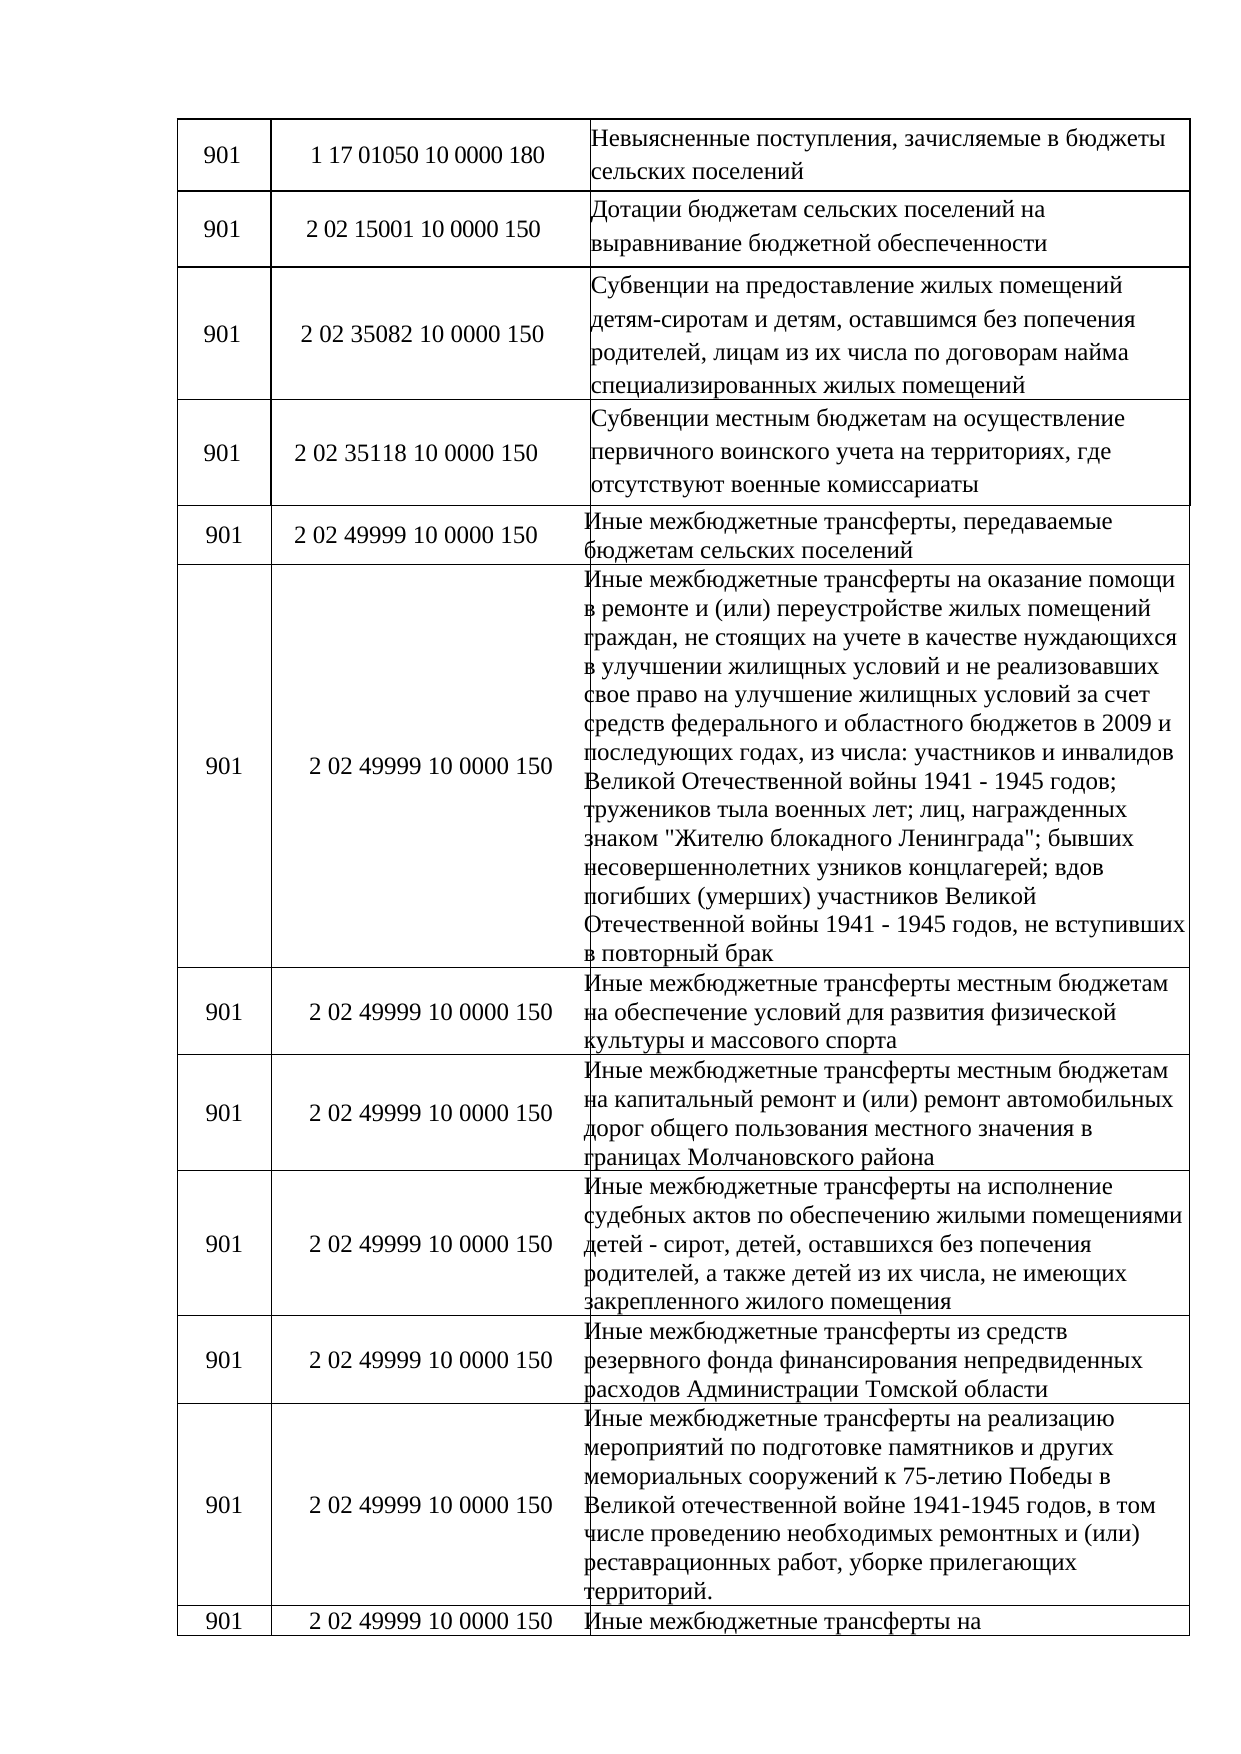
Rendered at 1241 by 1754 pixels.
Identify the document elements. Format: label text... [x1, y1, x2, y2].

table_cell Невыясненные поступления, зачисляемые в бюджеты сельских поселений [591, 120, 1189, 190]
table_cell 901 [178, 1055, 271, 1170]
table_cell 2 02 49999 10 0000 150 [272, 1055, 590, 1170]
table_cell 1 17 01050 10 0000 180 [272, 120, 590, 190]
table_cell 901 [178, 1316, 271, 1402]
table_cell 901 [178, 565, 271, 967]
table_cell Иные межбюджетные трансферты на реализацию мероприятий по подготовке памятников и других мемориальных сооружений к 75-летию Победы в Великой отечественной войне 1941-1945 годов, в том числе проведению необходимых ремонтных и (или) реставрационных работ, уборке прилегающих территорий. [591, 1404, 1189, 1605]
table_cell 901 [178, 400, 270, 505]
table_cell 901 [178, 506, 271, 563]
table_cell 2 02 35082 10 0000 150 [272, 268, 590, 399]
table_cell 901 [178, 268, 270, 399]
table_cell Иные межбюджетные трансферты на исполнение судебных актов по обеспечению жилыми помещениями детей - сирот, детей, оставшихся без попечения родителей, а также детей из их числа, не имеющих закрепленного жилого помещения [591, 1171, 1189, 1315]
table_cell 901 [178, 968, 271, 1054]
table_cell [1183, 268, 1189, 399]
table_cell 901 [178, 120, 270, 190]
table_cell Иные межбюджетные трансферты из средств резервного фонда финансирования непредвиденных расходов Администрации Томской области [591, 1316, 1189, 1402]
table_cell Иные межбюджетные трансферты, передаваемые бюджетам сельских поселений [591, 506, 1189, 563]
table_cell 2 02 49999 10 0000 150 [272, 565, 590, 967]
table_cell 2 02 49999 10 0000 150 [272, 1404, 590, 1605]
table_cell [591, 1606, 1189, 1635]
table_cell 2 02 35118 10 0000 150 [272, 400, 590, 505]
table_cell 901 [178, 192, 270, 266]
table_cell Иные межбюджетные трансферты на оказание помощи в ремонте и (или) переустройстве жилых помещений граждан, не стоящих на учете в качестве нуждающихся в улучшении жилищных условий и не реализовавших свое право на улучшение жилищных условий за счет средств федерального и областного бюджетов в 2009 и последующих годах, из числа: участников и инвалидов Великой Отечественной войны 1941 - 1945 годов; тружеников тыла военных лет; лиц, награжденных знаком "Жителю блокадного Ленинграда"; бывших несовершеннолетних узников концлагерей; вдов погибших (умерших) участников Великой Отечественной войны 1941 - 1945 годов, не вступивших в повторный брак [591, 565, 1189, 967]
table_cell 2 02 15001 10 0000 150 [272, 192, 590, 266]
table_cell Иные межбюджетные трансферты местным бюджетам на обеспечение условий для развития физической культуры и массового спорта [591, 968, 1189, 1054]
table_cell Субвенции местным бюджетам на осуществление первичного воинского учета на территориях, где отсутствуют военные комиссариаты [591, 400, 1189, 505]
table_cell Дотации бюджетам сельских поселений на выравнивание бюджетной обеспеченности [591, 192, 1189, 266]
table_cell 901 [178, 1171, 271, 1315]
table_cell 2 02 49999 10 0000 150 [272, 506, 590, 563]
table_cell 901 [178, 1606, 271, 1635]
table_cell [272, 1606, 590, 1635]
table_cell 2 02 49999 10 0000 150 [272, 1316, 590, 1402]
table_cell Иные межбюджетные трансферты местным бюджетам на капитальный ремонт и (или) ремонт автомобильных дорог общего пользования местного значения в границах Молчановского района [591, 1055, 1189, 1170]
table_cell 901 [178, 1404, 271, 1605]
table_cell 2 02 49999 10 0000 150 [272, 1171, 590, 1315]
table_cell 2 02 49999 10 0000 150 [272, 968, 590, 1054]
